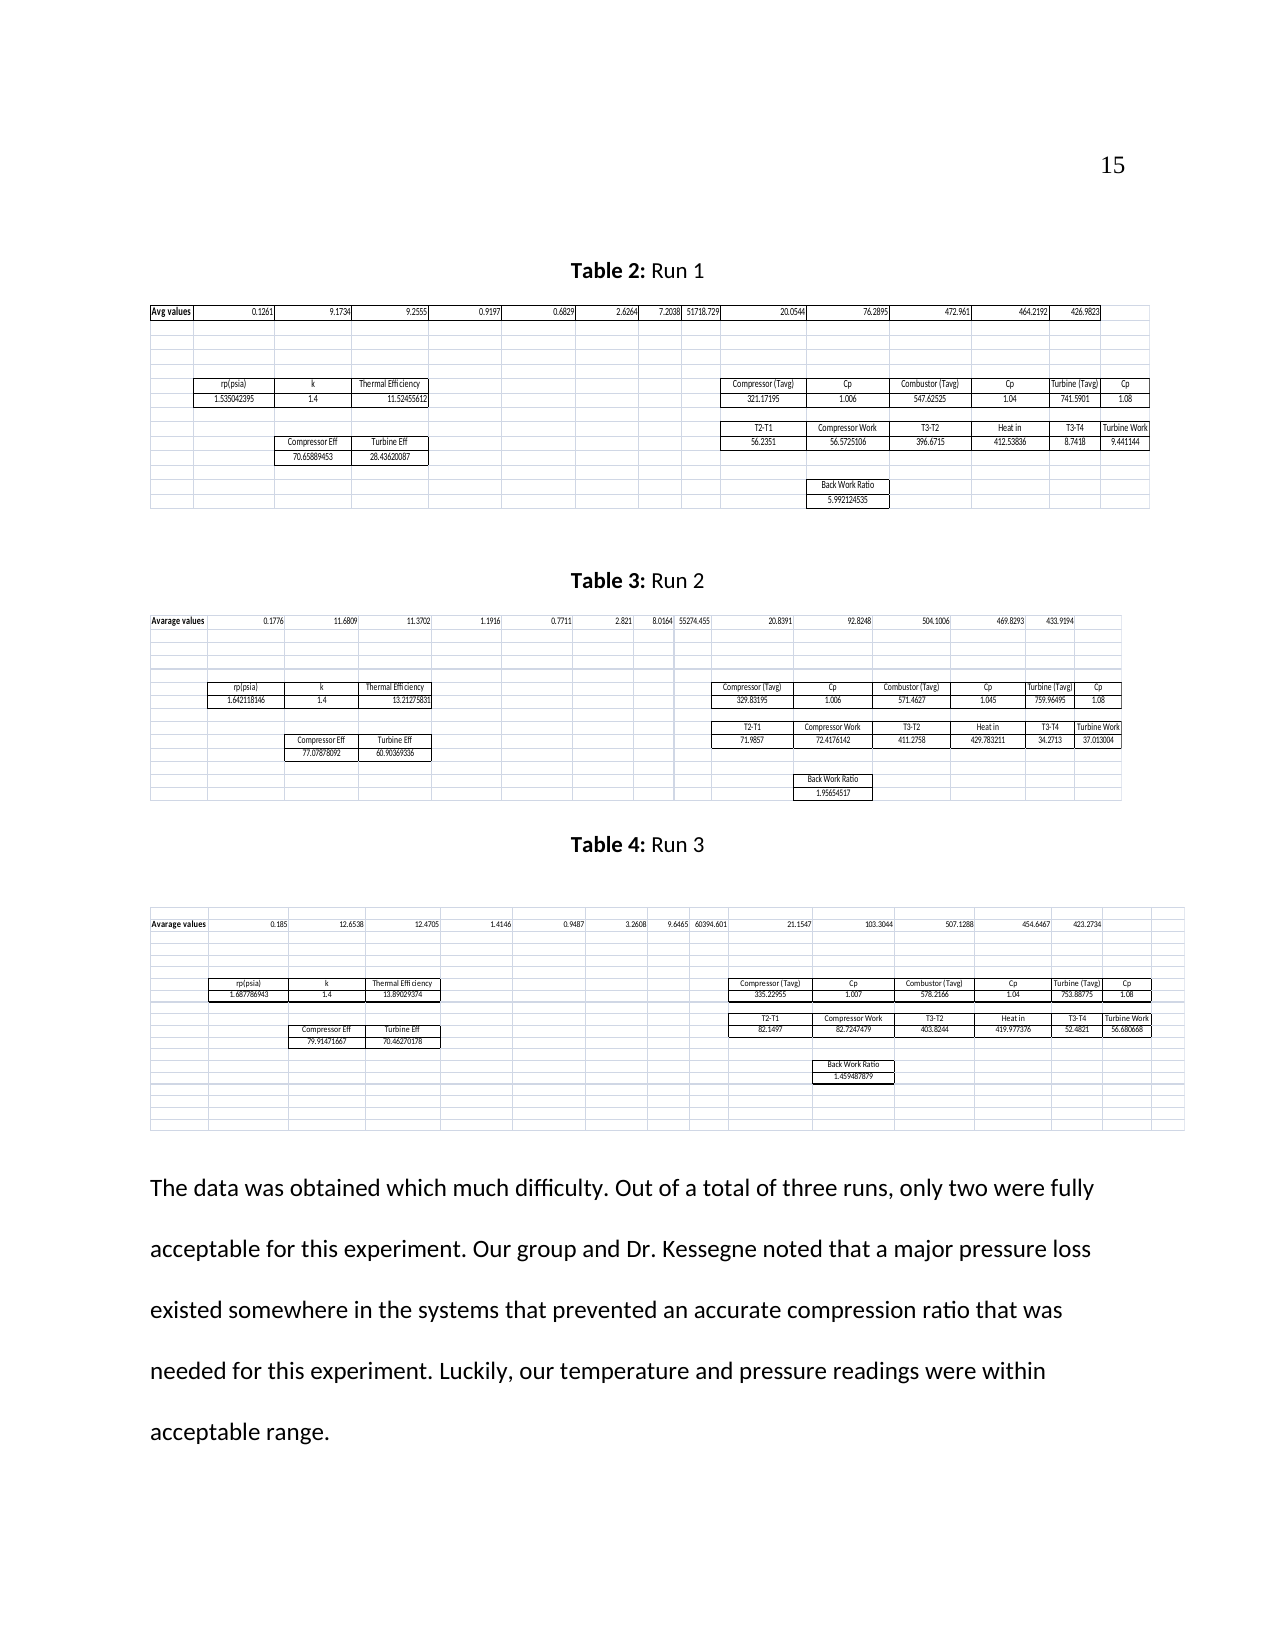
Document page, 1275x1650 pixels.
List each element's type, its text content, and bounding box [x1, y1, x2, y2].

text Table 4: Run 3 [150, 830, 1125, 858]
text Table 2: Run 1 [150, 256, 1125, 284]
text Table 3: Run 2 [150, 566, 1125, 594]
text The data was obtained which much difficulty. Out of a total of three runs, only two were fully acceptable for this experiment. Our group and Dr. Kessegne noted that a major pressure loss existed somewhere in the systems that prevented an accurate compression ratio that was needed for this experiment. Luckily, our temperature and pressure readings were within acceptable range. [150, 1172, 1125, 1446]
